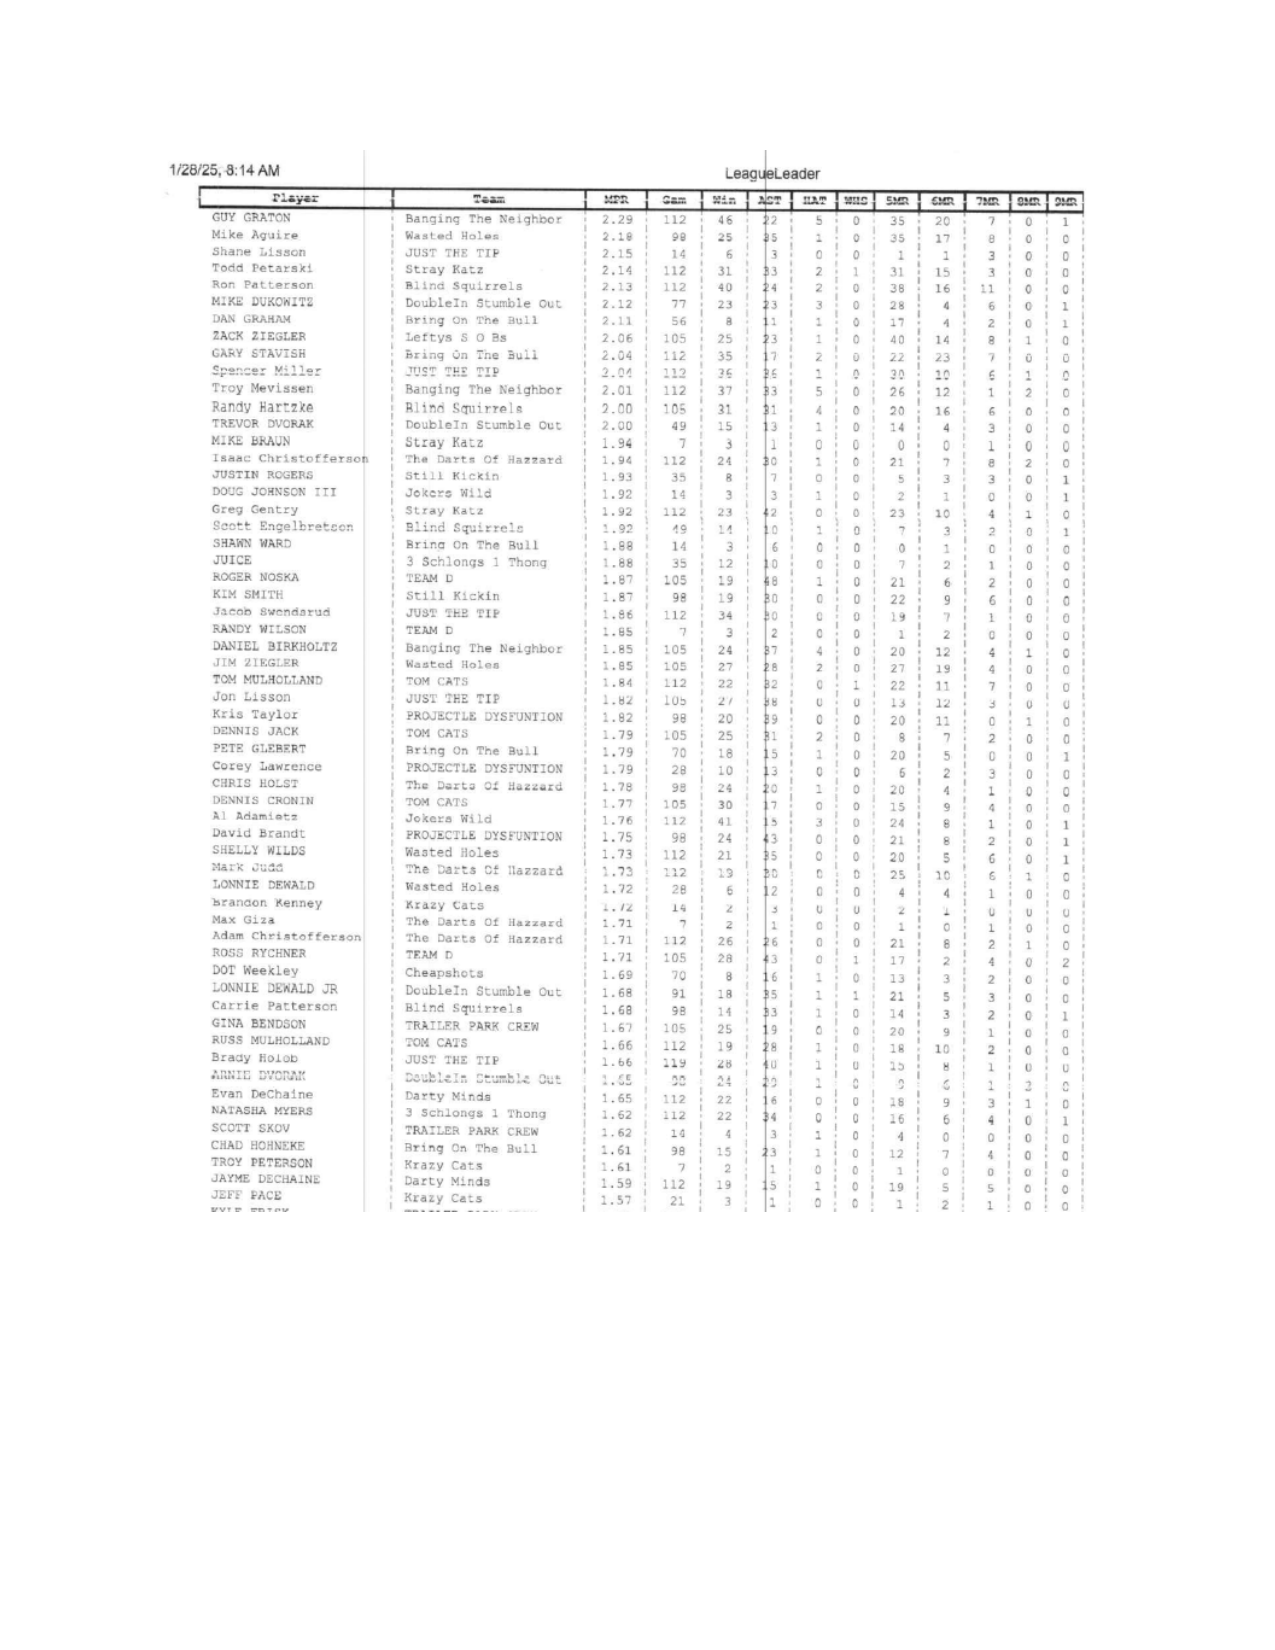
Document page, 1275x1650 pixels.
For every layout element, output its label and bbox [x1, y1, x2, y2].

picture [150, 150, 1125, 1212]
